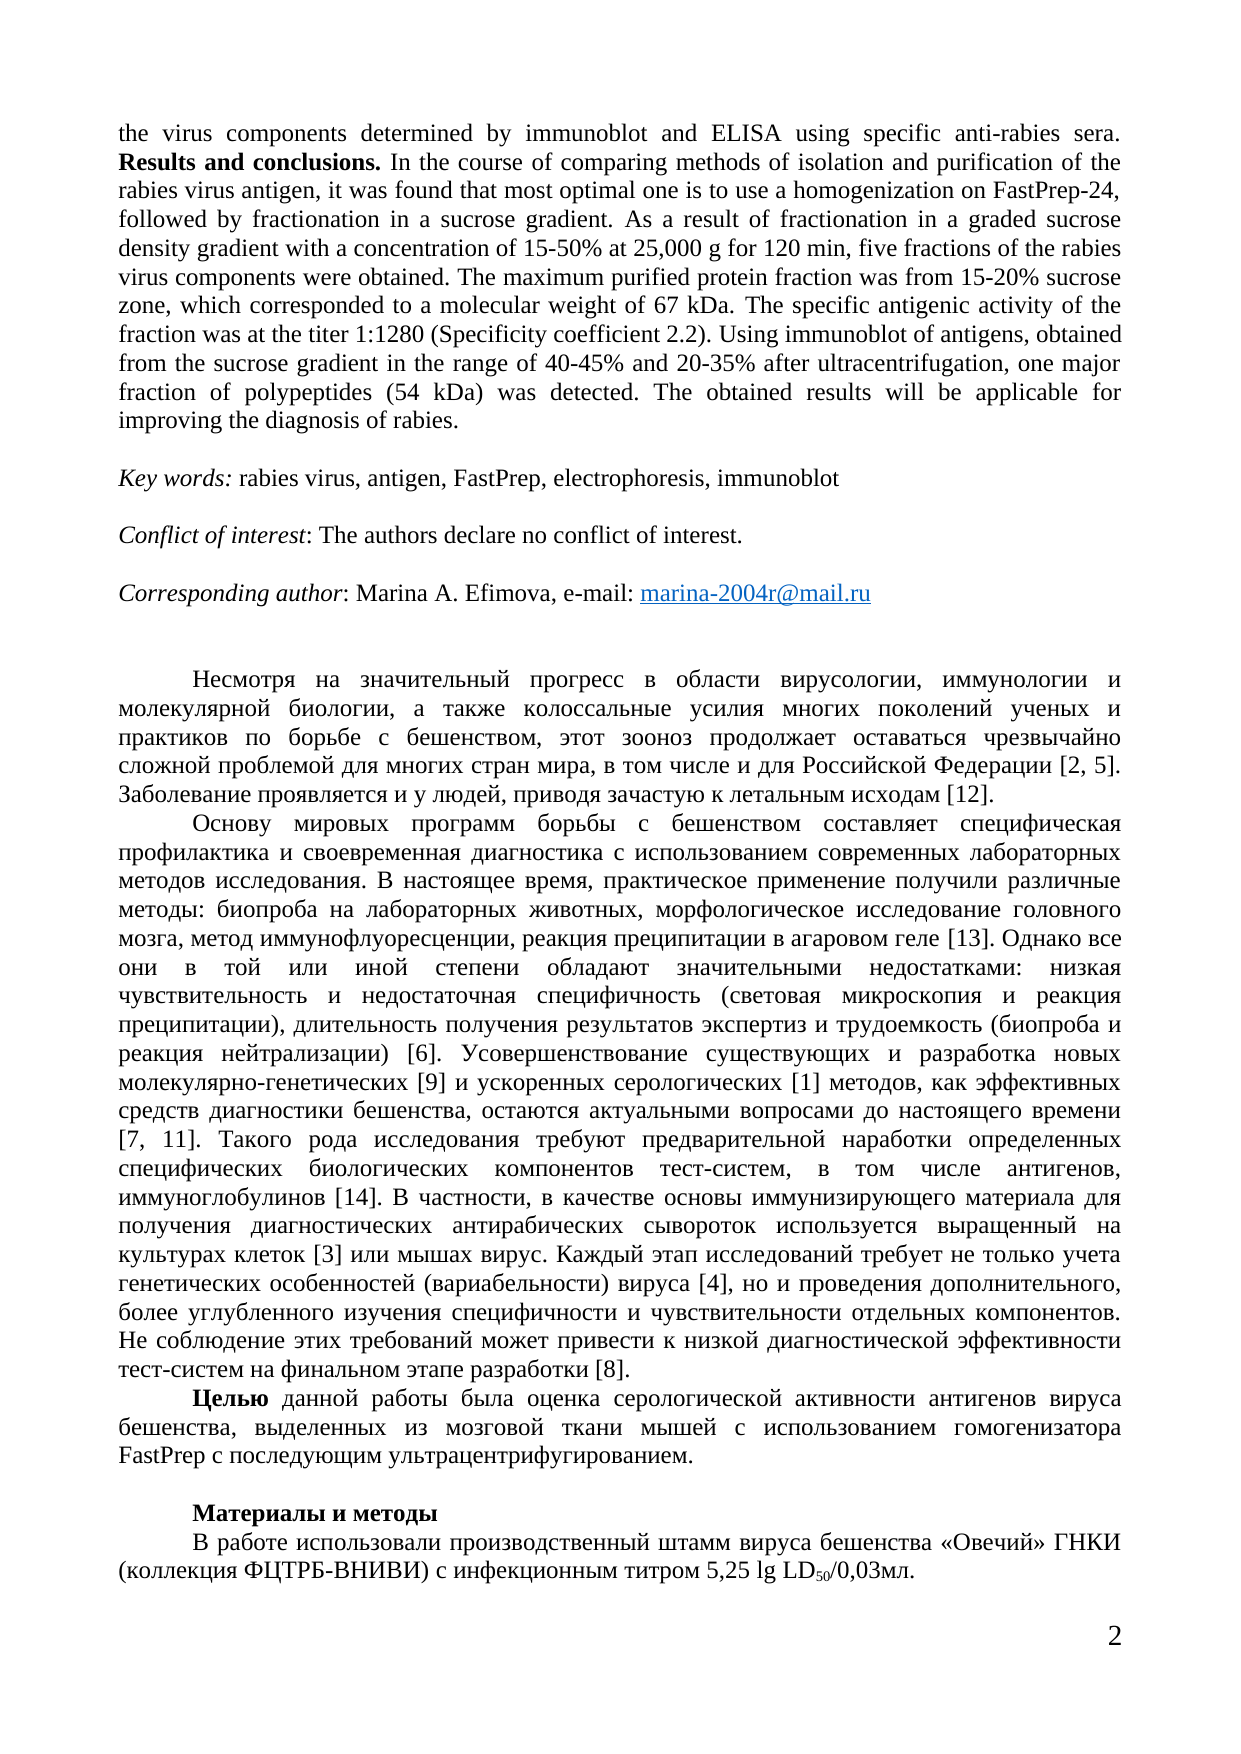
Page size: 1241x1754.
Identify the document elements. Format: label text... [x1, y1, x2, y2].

text Conflict of interest: The authors declare no conflict of interest. [118, 521, 1122, 549]
text Целью данной работы была оценка серологической активности антигенов вируса бешенства, выделенных из мозговой ткани мышей с использованием гомогенизатора FastPrep с последующим ультрацентрифугированием. [118, 1383, 1122, 1469]
text В работе использовали производственный штамм вируса бешенства «Овечий» ГНКИ (коллекция ФЦТРБ-ВНИВИ) c инфекционным титром 5,25 lg LD50/0,03мл. [118, 1527, 1122, 1584]
text Основу мировых программ борьбы с бешенством составляет специфическая профилактика и своевременная диагностика с использованием современных лабораторных методов исследования. В настоящее время, практическое применение получили различные методы: биопроба на лабораторных животных, морфологическое исследование головного мозга, метод иммунофлуоресценции, реакция преципитации в агаровом геле [13]. Однако все они в той или иной степени обладают значительными недостатками: низкая чувствительность и недостаточная специфичность (световая микроскопия и реакция преципитации), длительность получения результатов экспертиз и трудоемкость (биопроба и реакция нейтрализации) [6]. Усовершенствование существующих и разработка новых молекулярно-генетических [9] и ускоренных серологических [1] методов, как эффективных средств диагностики бешенства, остаются актуальными вопросами до настоящего времени [7, 11]. Такого рода исследования требуют предварительной наработки определенных специфических биологических компонентов тест-систем, в том числе антигенов, иммуноглобулинов [14]. В частности, в качестве основы иммунизирующего материала для получения диагностических антирабических сывороток используется выращенный на культурах клеток [3] или мышах вирус. Каждый этап исследований требует не только учета генетических особенностей (вариабельности) вируса [4], но и проведения дополнительного, более углубленного изучения специфичности и чувствительности отдельных компонентов. Не соблюдение этих требований может привести к низкой диагностической эффективности тест-систем на финальном этапе разработки [8]. [118, 808, 1122, 1383]
text Corresponding author: Marina A. Efimova, e-mail: marina-2004r@mail.ru [118, 578, 1122, 607]
text Key words: rabies virus, antigen, FastPrep, electrophoresis, immunoblot [118, 463, 1122, 492]
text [118, 118, 1122, 434]
text Материалы и методы [118, 1498, 1122, 1527]
text Несмотря на значительный прогресс в области вирусологии, иммунологии и молекулярной биологии, а также колоссальные усилия многих поколений ученых и практиков по борьбе с бешенством, этот зооноз продолжает оставаться чрезвычайно сложной проблемой для многих стран мира, в том числе и для Российской Федерации [2, 5]. Заболевание проявляется и у людей, приводя зачастую к летальным исходам [12]. [118, 664, 1122, 808]
